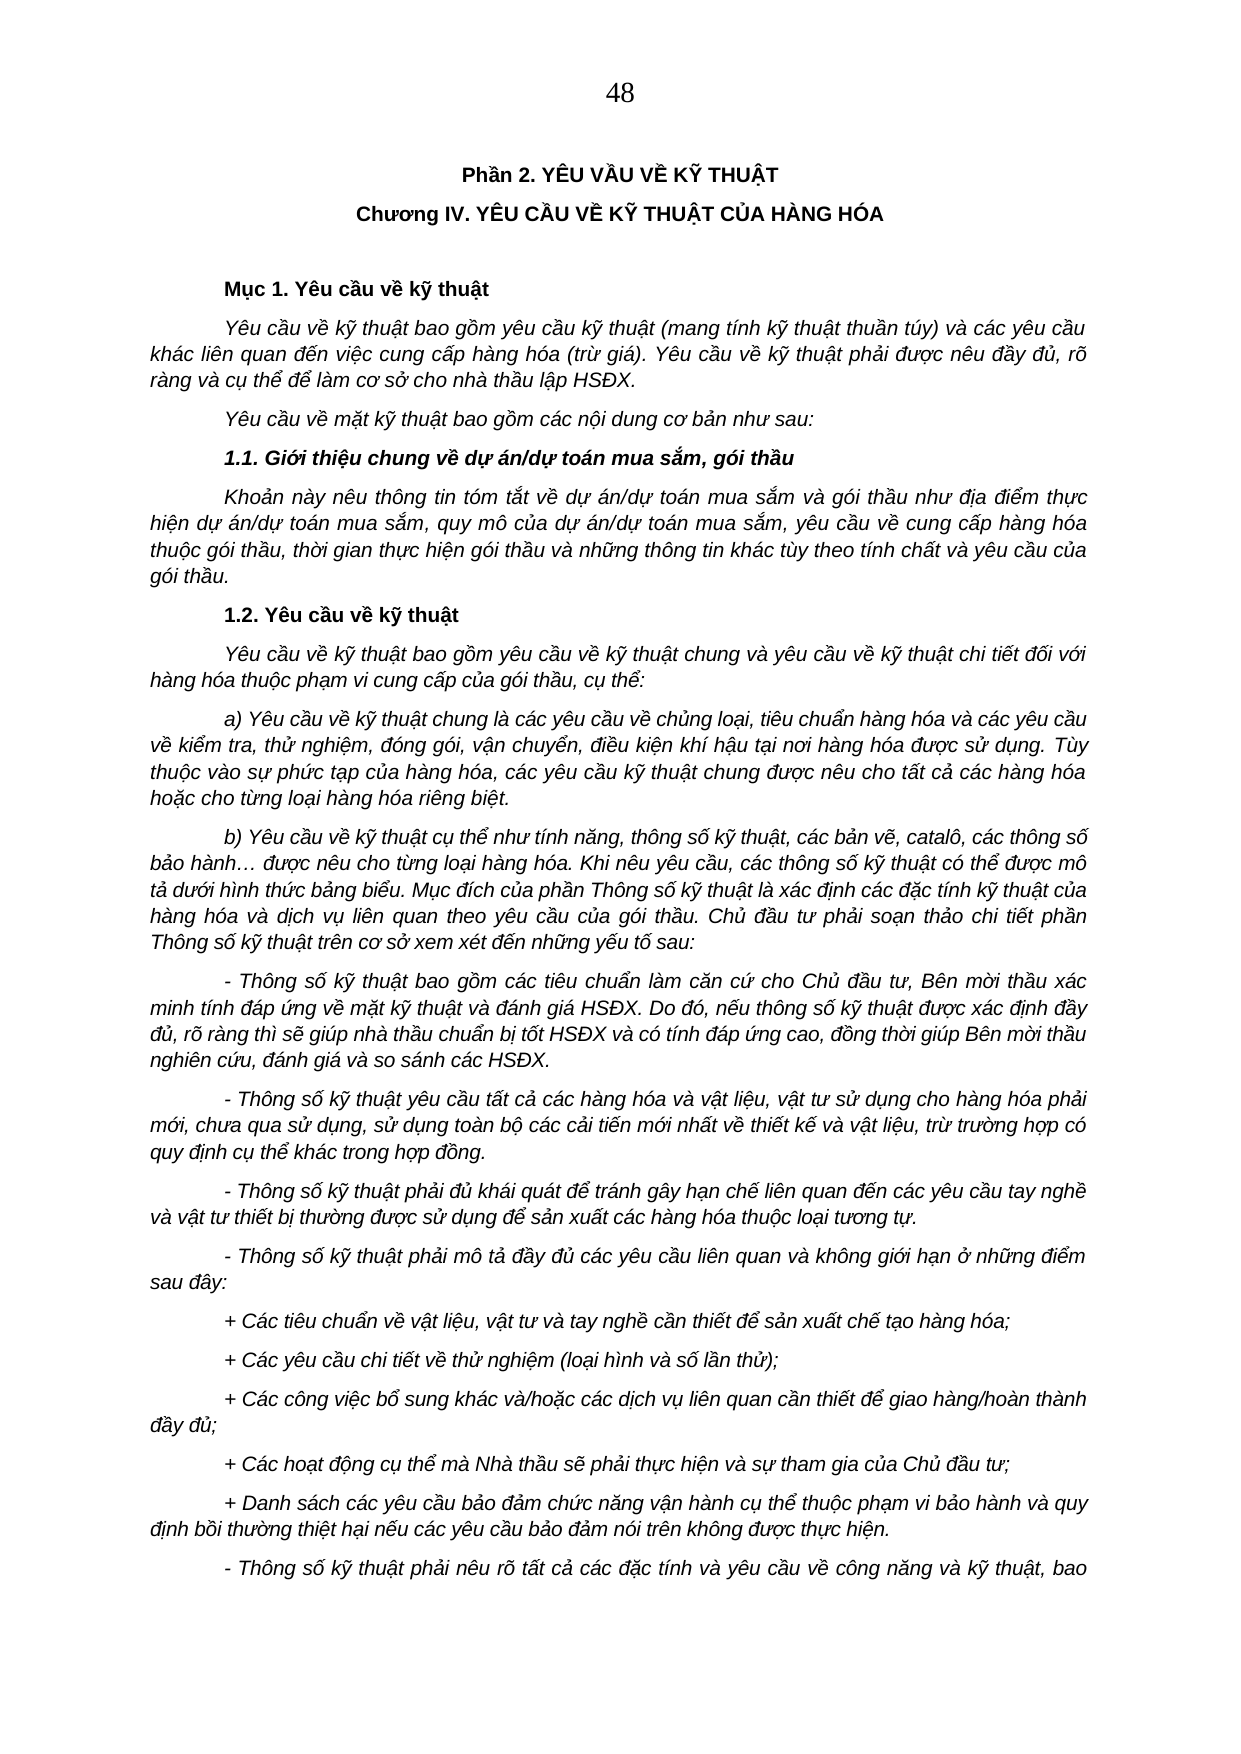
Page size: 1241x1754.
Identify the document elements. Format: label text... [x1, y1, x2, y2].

text - Thông số kỹ thuật phải mô tả đầy đủ các yêu cầu liên quan và không giới hạn ở những điểm sau đây: [150, 1244, 1090, 1294]
text Yêu cầu về kỹ thuật bao gồm yêu cầu về kỹ thuật chung và yêu cầu về kỹ thuật chi tiết đối với hàng hóa thuộc phạm vi cung cấp của gói thầu, cụ thể: [150, 642, 1090, 692]
text a) Yêu cầu về kỹ thuật chung là các yêu cầu về chủng loại, tiêu chuẩn hàng hóa và các yêu cầu về kiểm tra, thử nghiệm, đóng gói, vận chuyển, điều kiện khí hậu tại nơi hàng hóa được sử dụng. Tùy thuộc vào sự phức tạp của hàng hóa, các yêu cầu kỹ thuật chung được nêu cho tất cả các hàng hóa hoặc cho từng loại hàng hóa riêng biệt. [150, 707, 1090, 810]
text Chương IV. YÊU CẦU VỀ KỸ THUẬT CỦA HÀNG HÓA [150, 201, 1090, 225]
text - Thông số kỹ thuật bao gồm các tiêu chuẩn làm căn cứ cho Chủ đầu tư, Bên mời thầu xác minh tính đáp ứng về mặt kỹ thuật và đánh giá HSĐX. Do đó, nếu thông số kỹ thuật được xác định đầy đủ, rõ ràng thì sẽ giúp nhà thầu chuẩn bị tốt HSĐX và có tính đáp ứng cao, đồng thời giúp Bên mời thầu nghiên cứu, đánh giá và so sánh các HSĐX. [150, 969, 1090, 1072]
text Khoản này nêu thông tin tóm tắt về dự án/dự toán mua sắm và gói thầu như địa điểm thực hiện dự án/dự toán mua sắm, quy mô của dự án/dự toán mua sắm, yêu cầu về cung cấp hàng hóa thuộc gói thầu, thời gian thực hiện gói thầu và những thông tin khác tùy theo tính chất và yêu cầu của gói thầu. [150, 485, 1090, 588]
text Mục 1. Yêu cầu về kỹ thuật [150, 277, 1090, 301]
text - Thông số kỹ thuật yêu cầu tất cả các hàng hóa và vật liệu, vật tư sử dụng cho hàng hóa phải mới, chưa qua sử dụng, sử dụng toàn bộ các cải tiến mới nhất về thiết kế và vật liệu, trừ trường hợp có quy định cụ thể khác trong hợp đồng. [150, 1087, 1090, 1163]
text + Các tiêu chuẩn về vật liệu, vật tư và tay nghề cần thiết để sản xuất chế tạo hàng hóa; [150, 1309, 1090, 1333]
text + Các hoạt động cụ thể mà Nhà thầu sẽ phải thực hiện và sự tham gia của Chủ đầu tư; [150, 1452, 1090, 1476]
text Yêu cầu về kỹ thuật bao gồm yêu cầu kỹ thuật (mang tính kỹ thuật thuần túy) và các yêu cầu khác liên quan đến việc cung cấp hàng hóa (trừ giá). Yêu cầu về kỹ thuật phải được nêu đầy đủ, rõ ràng và cụ thể để làm cơ sở cho nhà thầu lập HSĐX. [150, 316, 1090, 392]
text - Thông số kỹ thuật phải đủ khái quát để tránh gây hạn chế liên quan đến các yêu cầu tay nghề và vật tư thiết bị thường được sử dụng để sản xuất các hàng hóa thuộc loại tương tự. [150, 1178, 1090, 1229]
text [150, 1556, 1090, 1580]
text b) Yêu cầu về kỹ thuật cụ thể như tính năng, thông số kỹ thuật, các bản vẽ, catalô, các thông số bảo hành… được nêu cho từng loại hàng hóa. Khi nêu yêu cầu, các thông số kỹ thuật có thể được mô tả dưới hình thức bảng biểu. Mục đích của phần Thông số kỹ thuật là xác định các đặc tính kỹ thuật của hàng hóa và dịch vụ liên quan theo yêu cầu của gói thầu. Chủ đầu tư phải soạn thảo chi tiết phần Thông số kỹ thuật trên cơ sở xem xét đến những yếu tố sau: [150, 825, 1090, 954]
text + Các yêu cầu chi tiết về thử nghiệm (loại hình và số lần thử); [150, 1348, 1090, 1372]
text + Các công việc bổ sung khác và/hoặc các dịch vụ liên quan cần thiết để giao hàng/hoàn thành đầy đủ; [150, 1387, 1090, 1437]
text Yêu cầu về mặt kỹ thuật bao gồm các nội dung cơ bản như sau: [150, 407, 1090, 431]
text Phần 2. YÊU VẦU VỀ KỸ THUẬT [150, 162, 1090, 186]
text + Danh sách các yêu cầu bảo đảm chức năng vận hành cụ thể thuộc phạm vi bảo hành và quy định bồi thường thiệt hại nếu các yêu cầu bảo đảm nói trên không được thực hiện. [150, 1491, 1090, 1541]
text 1.1. Giới thiệu chung về dự án/dự toán mua sắm, gói thầu [150, 446, 1090, 470]
text 1.2. Yêu cầu về kỹ thuật [150, 603, 1090, 627]
